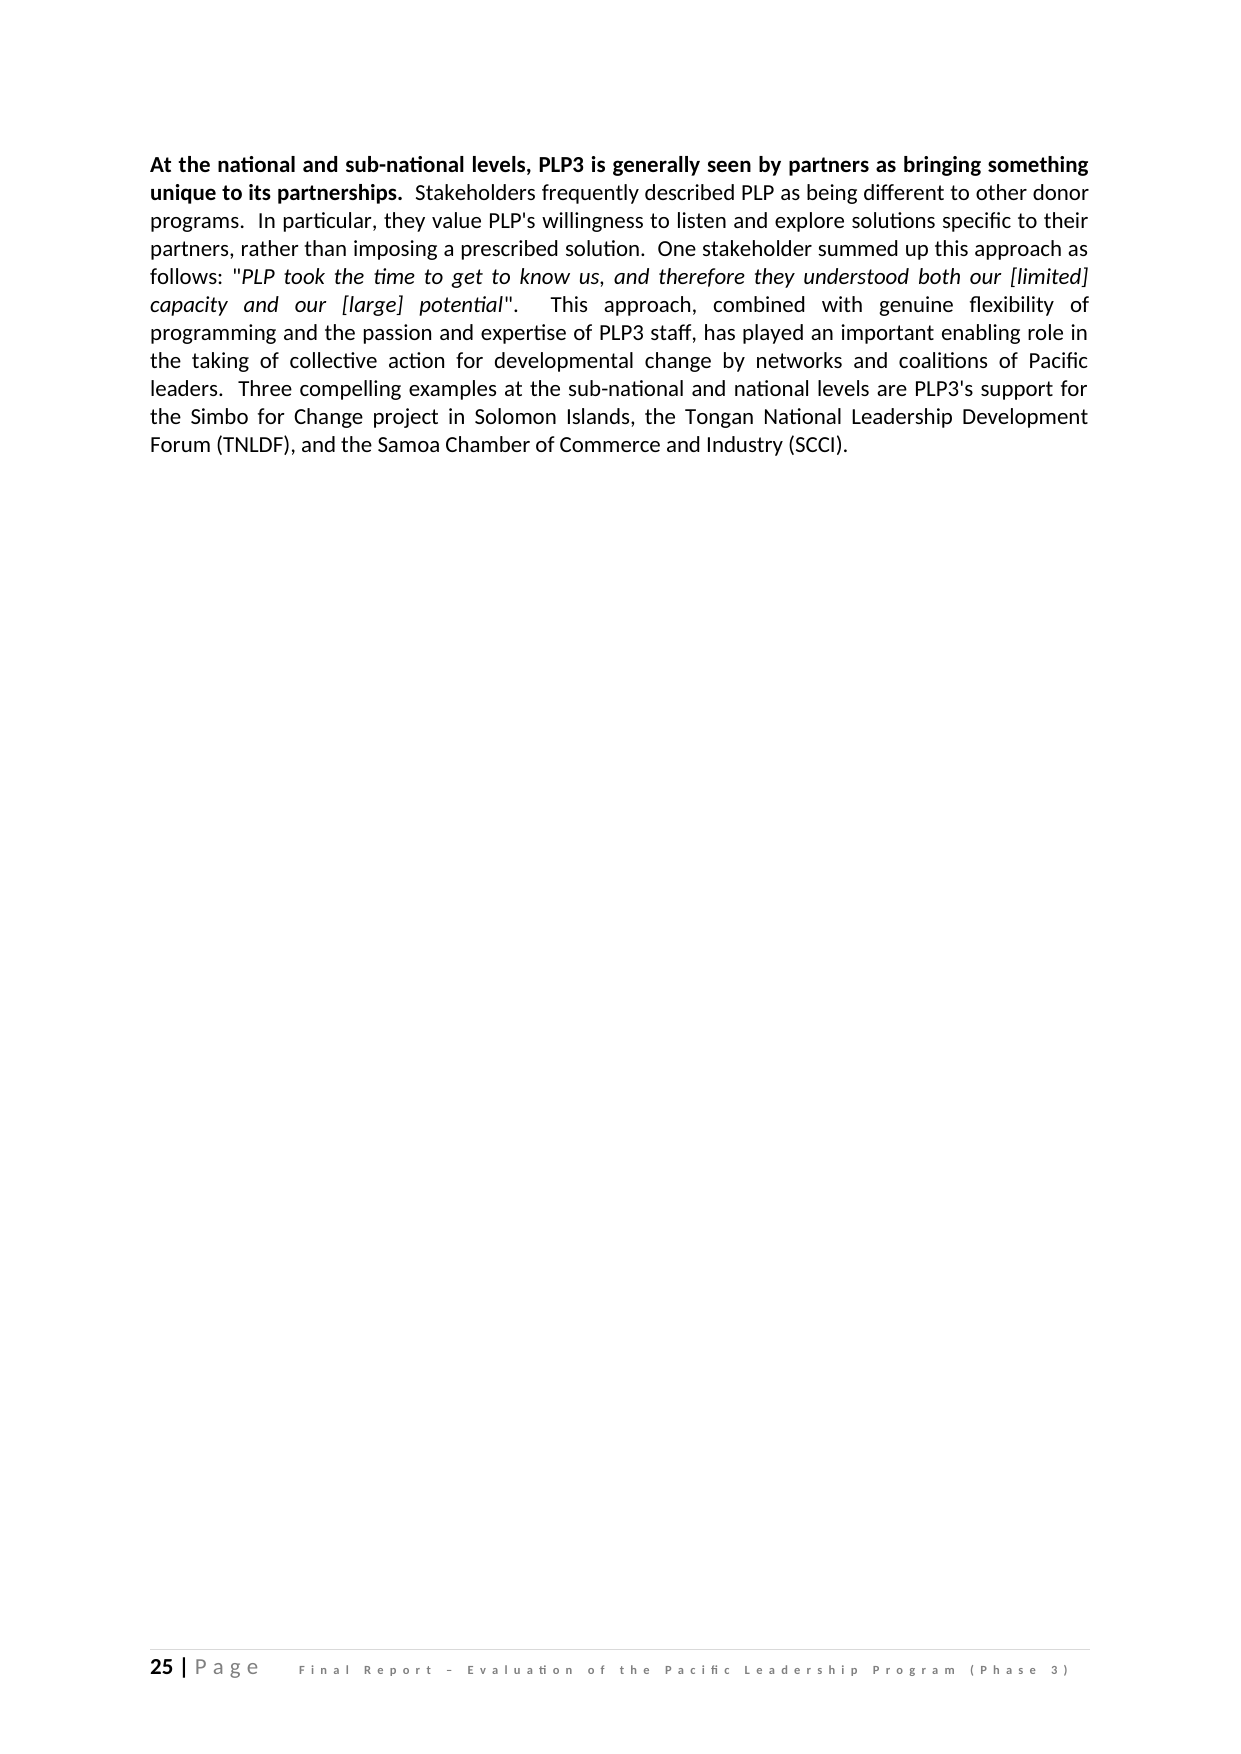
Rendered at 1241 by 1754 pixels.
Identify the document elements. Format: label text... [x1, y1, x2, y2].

text At the national and sub-national levels, PLP3 is generally seen by partners as bringing something unique to its partnerships. Stakeholders frequently described PLP as being different to other donor programs. In particular, they value PLP's willingness to listen and explore solutions specific to their partners, rather than imposing a prescribed solution. One stakeholder summed up this approach as follows: "PLP took the time to get to know us, and therefore they understood both our [limited] capacity and our [large] potential". This approach, combined with genuine flexibility of programming and the passion and expertise of PLP3 staff, has played an important enabling role in the taking of collective action for developmental change by networks and coalitions of Pacific leaders. Three compelling examples at the sub-national and national levels are PLP3's support for the Simbo for Change project in Solomon Islands, the Tongan National Leadership Development Forum (TNLDF), and the Samoa Chamber of Commerce and Industry (SCCI). [150, 150, 1090, 458]
